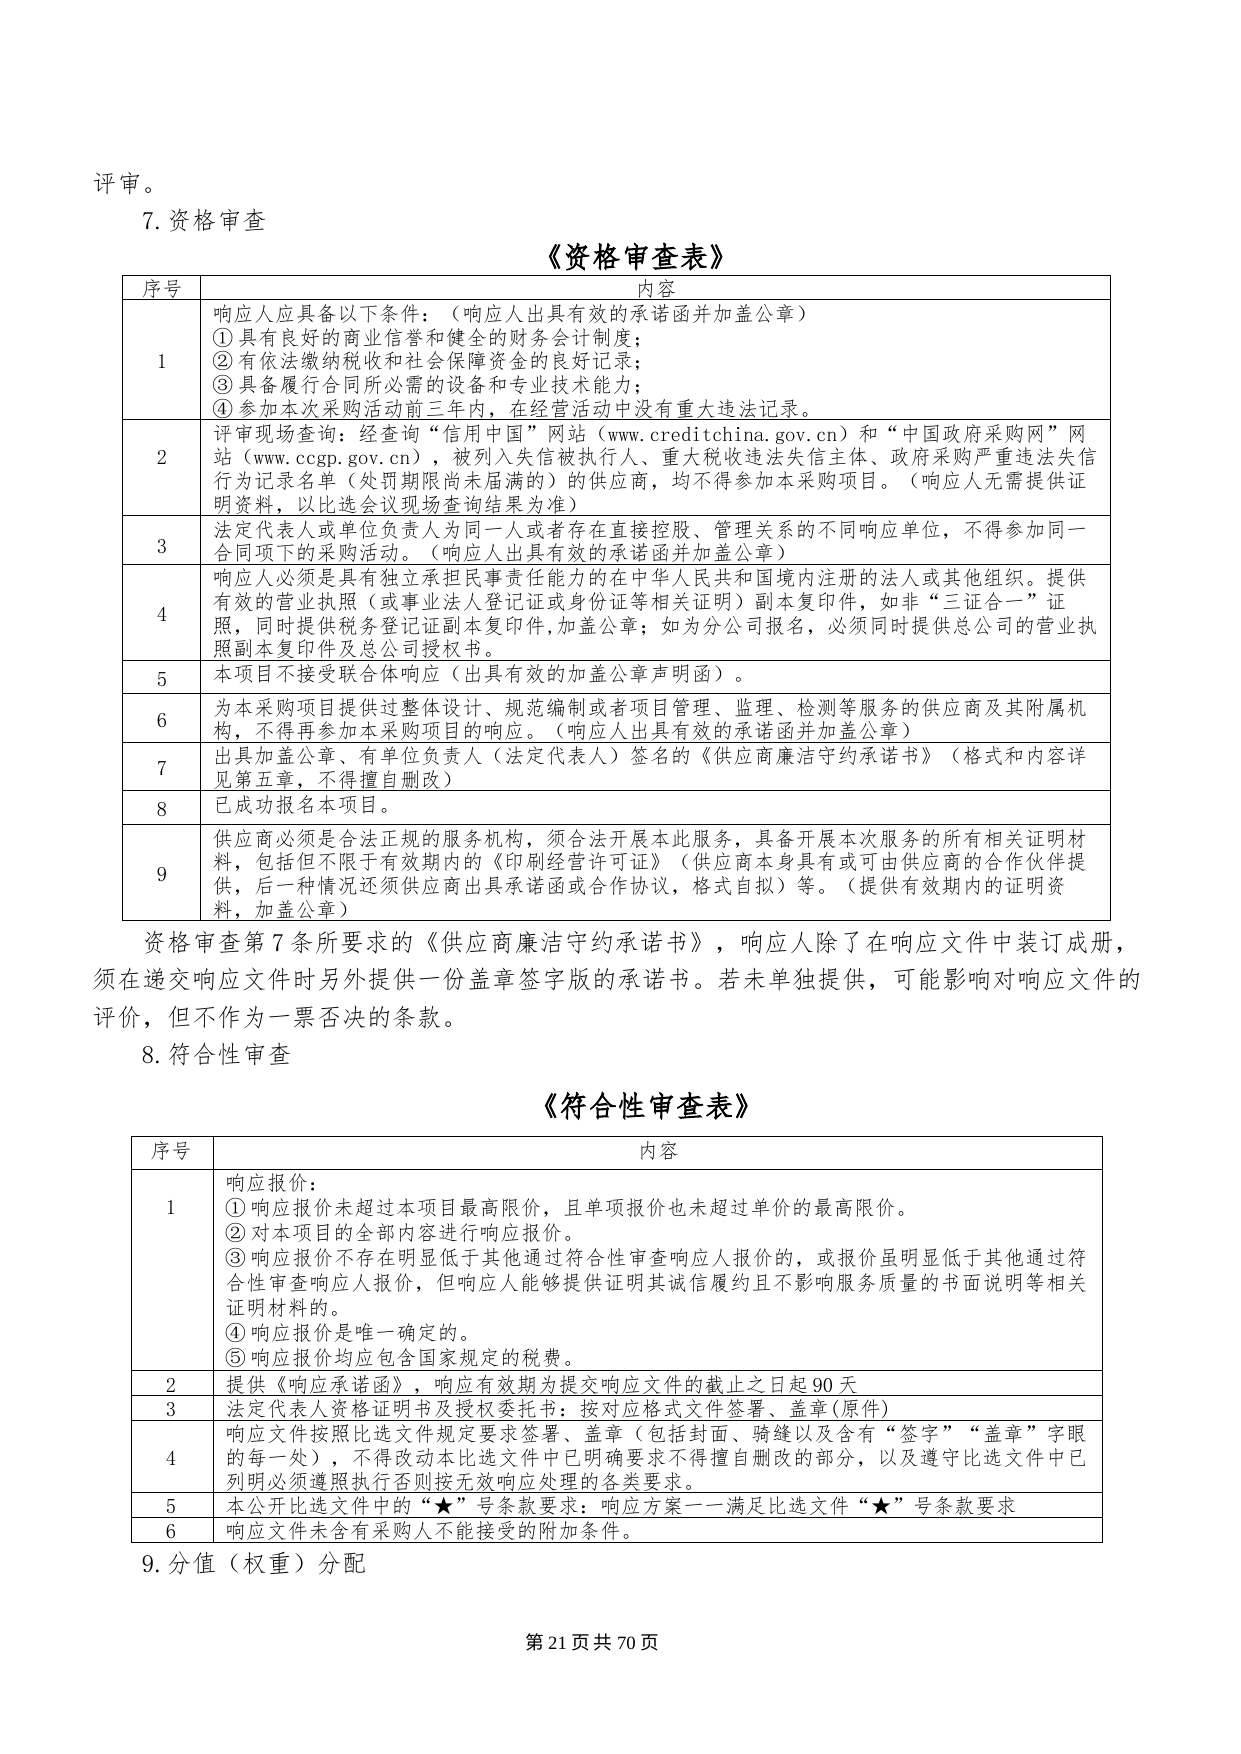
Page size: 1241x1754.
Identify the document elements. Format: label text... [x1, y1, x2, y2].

table_cell 响应人应具备以下条件：（响应人出具有效的承诺函并加盖公章） ①具有良好的商业信誉和健全的财务会计制度； ②有依法缴纳税收和社会保障资金的良好记录； ③具备履行合同所必需的设备和专业技术能力； ④参加本次采购活动前三年内，在经营活动中没有重大违法记录。 [201, 300, 1110, 419]
text 《资格审查表》 [92, 237, 1142, 274]
text 9.分值（权重）分配 [92, 1543, 1142, 1580]
text 7.资格审查 [92, 199, 1142, 237]
table_cell 2 [123, 420, 200, 515]
table_cell 响应文件按照比选文件规定要求签署、盖章（包括封面、骑缝以及含有“签字”“盖章”字眼的每一处），不得改动本比选文件中已明确要求不得擅自删改的部分，以及遵守比选文件中已列明必须遵照执行否则按无效响应处理的各类要求。 [214, 1421, 1102, 1492]
table_cell 本项目不接受联合体响应（出具有效的加盖公章声明函）。 [201, 661, 1110, 693]
table_cell 响应文件未含有采购人不能接受的附加条件。 [214, 1518, 1102, 1542]
table_cell 1 [132, 1170, 213, 1370]
table_cell 本公开比选文件中的“★”号条款要求：响应方案一一满足比选文件“★”号条款要求 [214, 1493, 1102, 1517]
table_cell 为本采购项目提供过整体设计、规范编制或者项目管理、监理、检测等服务的供应商及其附属机构，不得再参加本采购项目的响应。（响应人出具有效的承诺函并加盖公章） [201, 694, 1110, 742]
table_header 内容 [201, 276, 1110, 299]
table_cell 1 [123, 300, 200, 419]
table_header 内容 [214, 1137, 1102, 1169]
table_cell 4 [123, 565, 200, 660]
text 资格审查第7条所要求的《供应商廉洁守约承诺书》，响应人除了在响应文件中装订成册，须在递交响应文件时另外提供一份盖章签字版的承诺书。若未单独提供，可能影响对响应文件的评价，但不作为一票否决的条款。 [92, 921, 1142, 1034]
table_cell 6 [132, 1518, 213, 1542]
table_cell 5 [123, 661, 200, 693]
table_cell 评审现场查询：经查询“信用中国”网站（www.creditchina.gov.cn）和“中国政府采购网”网站（www.ccgp.gov.cn），被列入失信被执行人、重大税收违法失信主体、政府采购严重违法失信行为记录名单（处罚期限尚未届满的）的供应商，均不得参加本采购项目。（响应人无需提供证明资料，以比选会议现场查询结果为准） [201, 420, 1110, 515]
table_cell 9 [123, 825, 200, 920]
table_cell 法定代表人或单位负责人为同一人或者存在直接控股、管理关系的不同响应单位，不得参加同一合同项下的采购活动。（响应人出具有效的承诺函并加盖公章） [201, 516, 1110, 564]
table_cell 2 [132, 1371, 213, 1395]
table_cell 4 [132, 1421, 213, 1492]
table_cell 6 [123, 694, 200, 742]
table_cell 出具加盖公章、有单位负责人（法定代表人）签名的《供应商廉洁守约承诺书》（格式和内容详见第五章，不得擅自删改） [201, 743, 1110, 790]
table_cell 提供《响应承诺函》，响应有效期为提交响应文件的截止之日起90天 [214, 1371, 1102, 1395]
table_header 序号 [132, 1137, 213, 1169]
table_cell 响应报价： ①响应报价未超过本项目最高限价，且单项报价也未超过单价的最高限价。 ②对本项目的全部内容进行响应报价。 ③响应报价不存在明显低于其他通过符合性审查响应人报价的，或报价虽明显低于其他通过符合性审查响应人报价，但响应人能够提供证明其诚信履约且不影响服务质量的书面说明等相关证明材料的。 ④响应报价是唯一确定的。 ⑤响应报价均应包含国家规定的税费。 [214, 1170, 1102, 1370]
table_cell 8 [123, 791, 200, 824]
table_cell 5 [132, 1493, 213, 1517]
table_cell 7 [123, 743, 200, 790]
text 8.符合性审查 [92, 1034, 1142, 1071]
table_cell 供应商必须是合法正规的服务机构，须合法开展本此服务，具备开展本次服务的所有相关证明材料，包括但不限于有效期内的《印刷经营许可证》（供应商本身具有或可由供应商的合作伙伴提供，后一种情况还须供应商出具承诺函或合作协议，格式自拟）等。（提供有效期内的证明资料，加盖公章） [201, 825, 1110, 920]
text 《符合性审查表》 [92, 1071, 1142, 1136]
table_cell 已成功报名本项目。 [201, 791, 1110, 824]
table_cell 法定代表人资格证明书及授权委托书：按对应格式文件签署、盖章(原件) [214, 1396, 1102, 1420]
table_header 序号 [123, 276, 200, 299]
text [92, 162, 1142, 199]
table_cell 响应人必须是具有独立承担民事责任能力的在中华人民共和国境内注册的法人或其他组织。提供有效的营业执照（或事业法人登记证或身份证等相关证明）副本复印件，如非“三证合一”证照，同时提供税务登记证副本复印件,加盖公章；如为分公司报名，必须同时提供总公司的营业执照副本复印件及总公司授权书。 [201, 565, 1110, 660]
table_cell 3 [132, 1396, 213, 1420]
table_cell 3 [123, 516, 200, 564]
